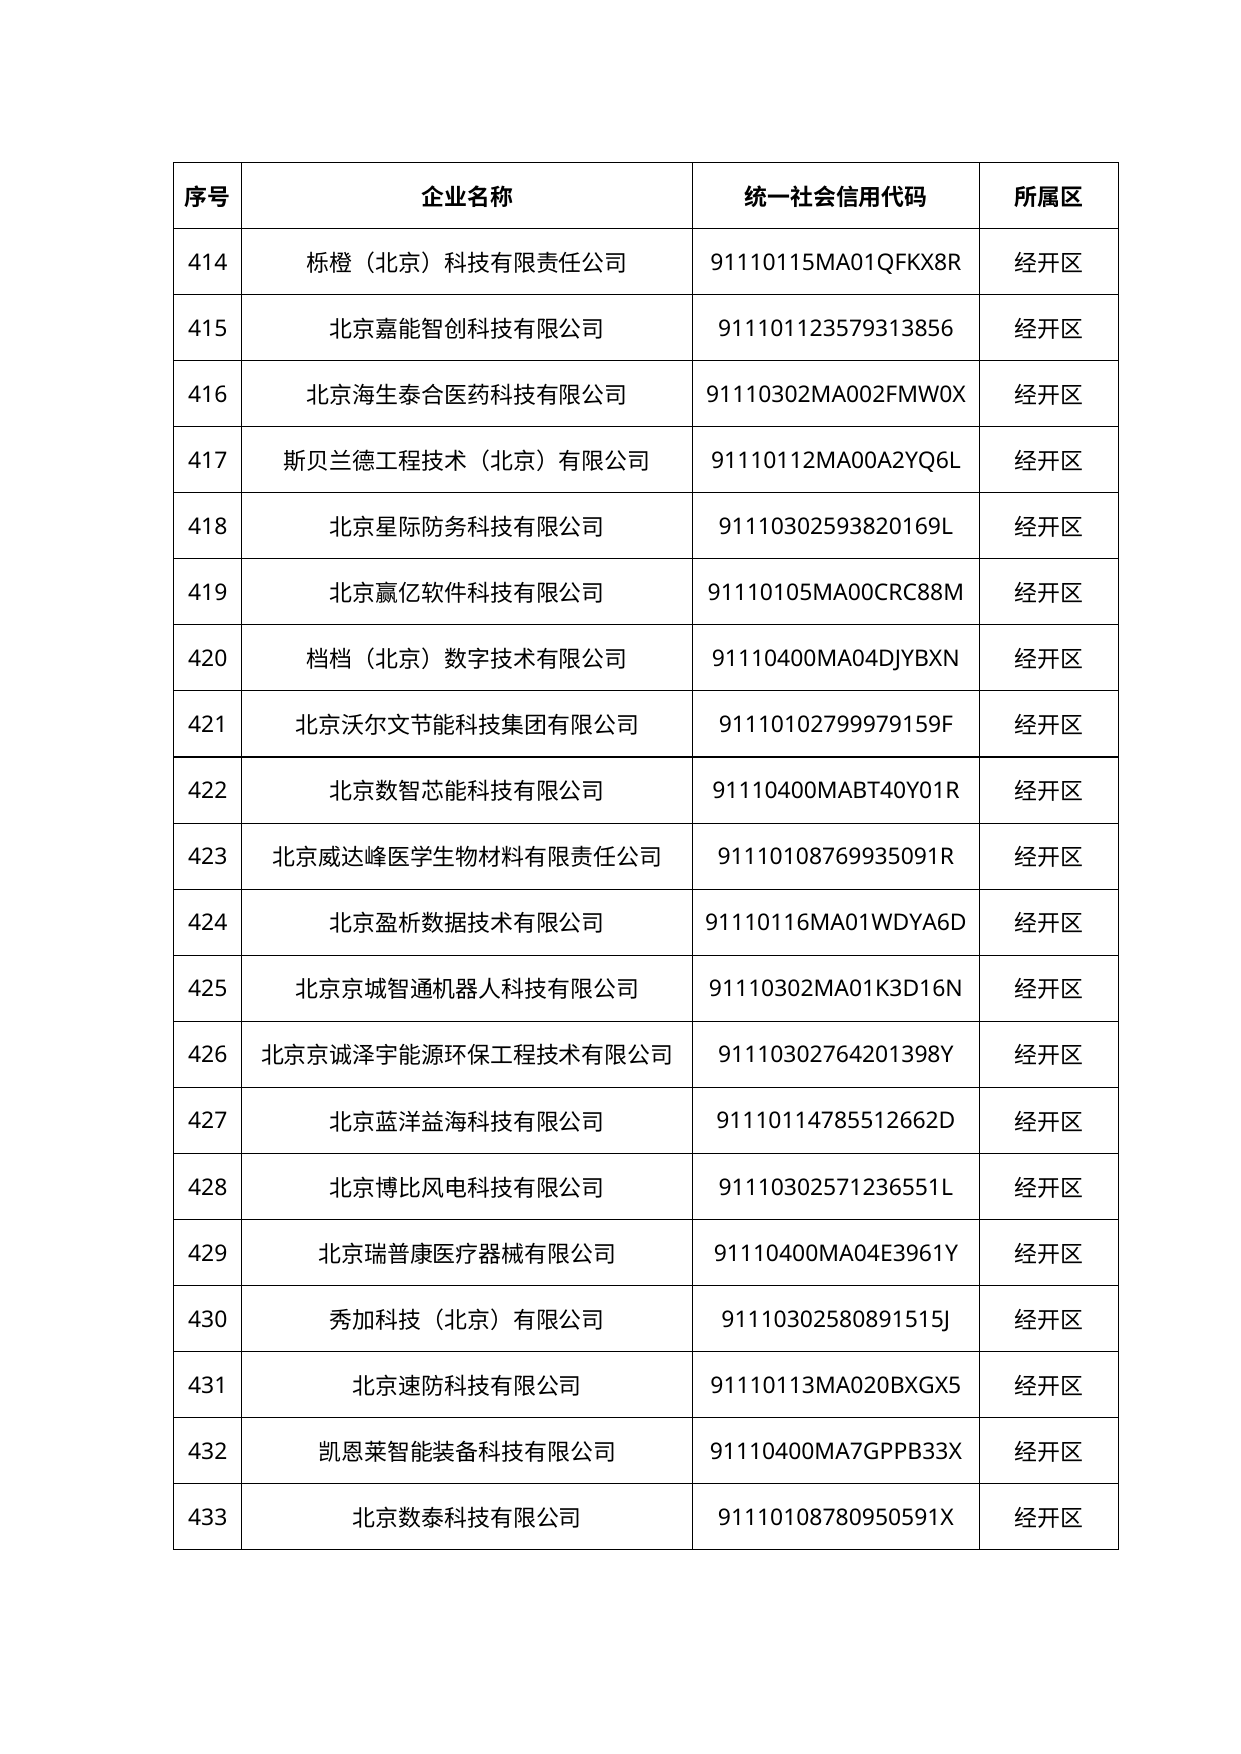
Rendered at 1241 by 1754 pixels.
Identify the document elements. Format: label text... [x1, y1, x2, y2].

table_cell 经开区 [980, 559, 1118, 624]
table_cell 428 [174, 1154, 241, 1219]
table_cell 经开区 [980, 1418, 1118, 1483]
table_cell 427 [174, 1088, 241, 1153]
table_cell 414 [174, 229, 241, 294]
table_cell 经开区 [980, 1286, 1118, 1351]
table_cell 栎橙（北京）科技有限责任公司 [242, 229, 692, 294]
table_header 所属区 [980, 163, 1118, 228]
table_cell 经开区 [980, 890, 1118, 954]
table_cell 91110108780950591X [693, 1484, 979, 1549]
table_cell 经开区 [980, 1088, 1118, 1153]
table_cell 经开区 [980, 1154, 1118, 1219]
table_cell 秀加科技（北京）有限公司 [242, 1286, 692, 1351]
table_cell 北京速防科技有限公司 [242, 1352, 692, 1417]
table_cell 415 [174, 295, 241, 360]
table_cell 斯贝兰德工程技术（北京）有限公司 [242, 427, 692, 492]
table_cell 北京沃尔文节能科技集团有限公司 [242, 691, 692, 756]
table_cell 424 [174, 890, 241, 954]
table_cell 91110400MA04E3961Y [693, 1220, 979, 1285]
table_cell 北京数智芯能科技有限公司 [242, 758, 692, 822]
table_header 序号 [174, 163, 241, 228]
table_cell 经开区 [980, 758, 1118, 822]
table_cell 91110302571236551L [693, 1154, 979, 1219]
table_cell 经开区 [980, 1220, 1118, 1285]
table_cell 北京京诚泽宇能源环保工程技术有限公司 [242, 1022, 692, 1087]
table_cell 北京瑞普康医疗器械有限公司 [242, 1220, 692, 1285]
table_cell 北京盈析数据技术有限公司 [242, 890, 692, 954]
table_cell 911101123579313856 [693, 295, 979, 360]
table_cell 经开区 [980, 361, 1118, 426]
table_cell 426 [174, 1022, 241, 1087]
table_cell 422 [174, 758, 241, 822]
table_cell 433 [174, 1484, 241, 1549]
table_cell 91110116MA01WDYA6D [693, 890, 979, 954]
table_cell 北京赢亿软件科技有限公司 [242, 559, 692, 624]
table_cell 91110400MABT40Y01R [693, 758, 979, 822]
table_cell 北京威达峰医学生物材料有限责任公司 [242, 824, 692, 888]
table_cell 北京嘉能智创科技有限公司 [242, 295, 692, 360]
table_cell 419 [174, 559, 241, 624]
table_cell 432 [174, 1418, 241, 1483]
table_header 企业名称 [242, 163, 692, 228]
table_cell 经开区 [980, 427, 1118, 492]
table_cell 经开区 [980, 691, 1118, 756]
table_cell 经开区 [980, 1484, 1118, 1549]
table_cell 北京数泰科技有限公司 [242, 1484, 692, 1549]
table_cell 431 [174, 1352, 241, 1417]
table_cell 经开区 [980, 956, 1118, 1021]
table_cell 425 [174, 956, 241, 1021]
table_cell 凯恩莱智能装备科技有限公司 [242, 1418, 692, 1483]
table_cell 420 [174, 625, 241, 690]
table_cell 91110302764201398Y [693, 1022, 979, 1087]
table_cell 91110302580891515J [693, 1286, 979, 1351]
table_header 统一社会信用代码 [693, 163, 979, 228]
table_cell 91110108769935091R [693, 824, 979, 888]
table_cell 91110400MA04DJYBXN [693, 625, 979, 690]
table_cell 423 [174, 824, 241, 888]
table_cell 91110115MA01QFKX8R [693, 229, 979, 294]
table_cell 91110112MA00A2YQ6L [693, 427, 979, 492]
table_cell 北京京城智通机器人科技有限公司 [242, 956, 692, 1021]
table_cell 档档（北京）数字技术有限公司 [242, 625, 692, 690]
table_cell 430 [174, 1286, 241, 1351]
table_cell 经开区 [980, 824, 1118, 888]
table_cell 北京博比风电科技有限公司 [242, 1154, 692, 1219]
table_cell 91110302MA002FMW0X [693, 361, 979, 426]
table_cell 北京蓝洋益海科技有限公司 [242, 1088, 692, 1153]
table_cell 91110302MA01K3D16N [693, 956, 979, 1021]
table_cell 91110400MA7GPPB33X [693, 1418, 979, 1483]
table_cell 417 [174, 427, 241, 492]
table_cell 91110114785512662D [693, 1088, 979, 1153]
table_cell 418 [174, 493, 241, 558]
table_cell 429 [174, 1220, 241, 1285]
table_cell 经开区 [980, 1022, 1118, 1087]
table_cell 经开区 [980, 625, 1118, 690]
table_cell 421 [174, 691, 241, 756]
table_cell 91110105MA00CRC88M [693, 559, 979, 624]
table_cell 北京海生泰合医药科技有限公司 [242, 361, 692, 426]
table_cell 经开区 [980, 493, 1118, 558]
table_cell 经开区 [980, 229, 1118, 294]
table_cell 91110113MA020BXGX5 [693, 1352, 979, 1417]
table_cell 91110302593820169L [693, 493, 979, 558]
table_cell 416 [174, 361, 241, 426]
table_cell 经开区 [980, 295, 1118, 360]
table_cell 北京星际防务科技有限公司 [242, 493, 692, 558]
table_cell 经开区 [980, 1352, 1118, 1417]
table_cell 91110102799979159F [693, 691, 979, 756]
